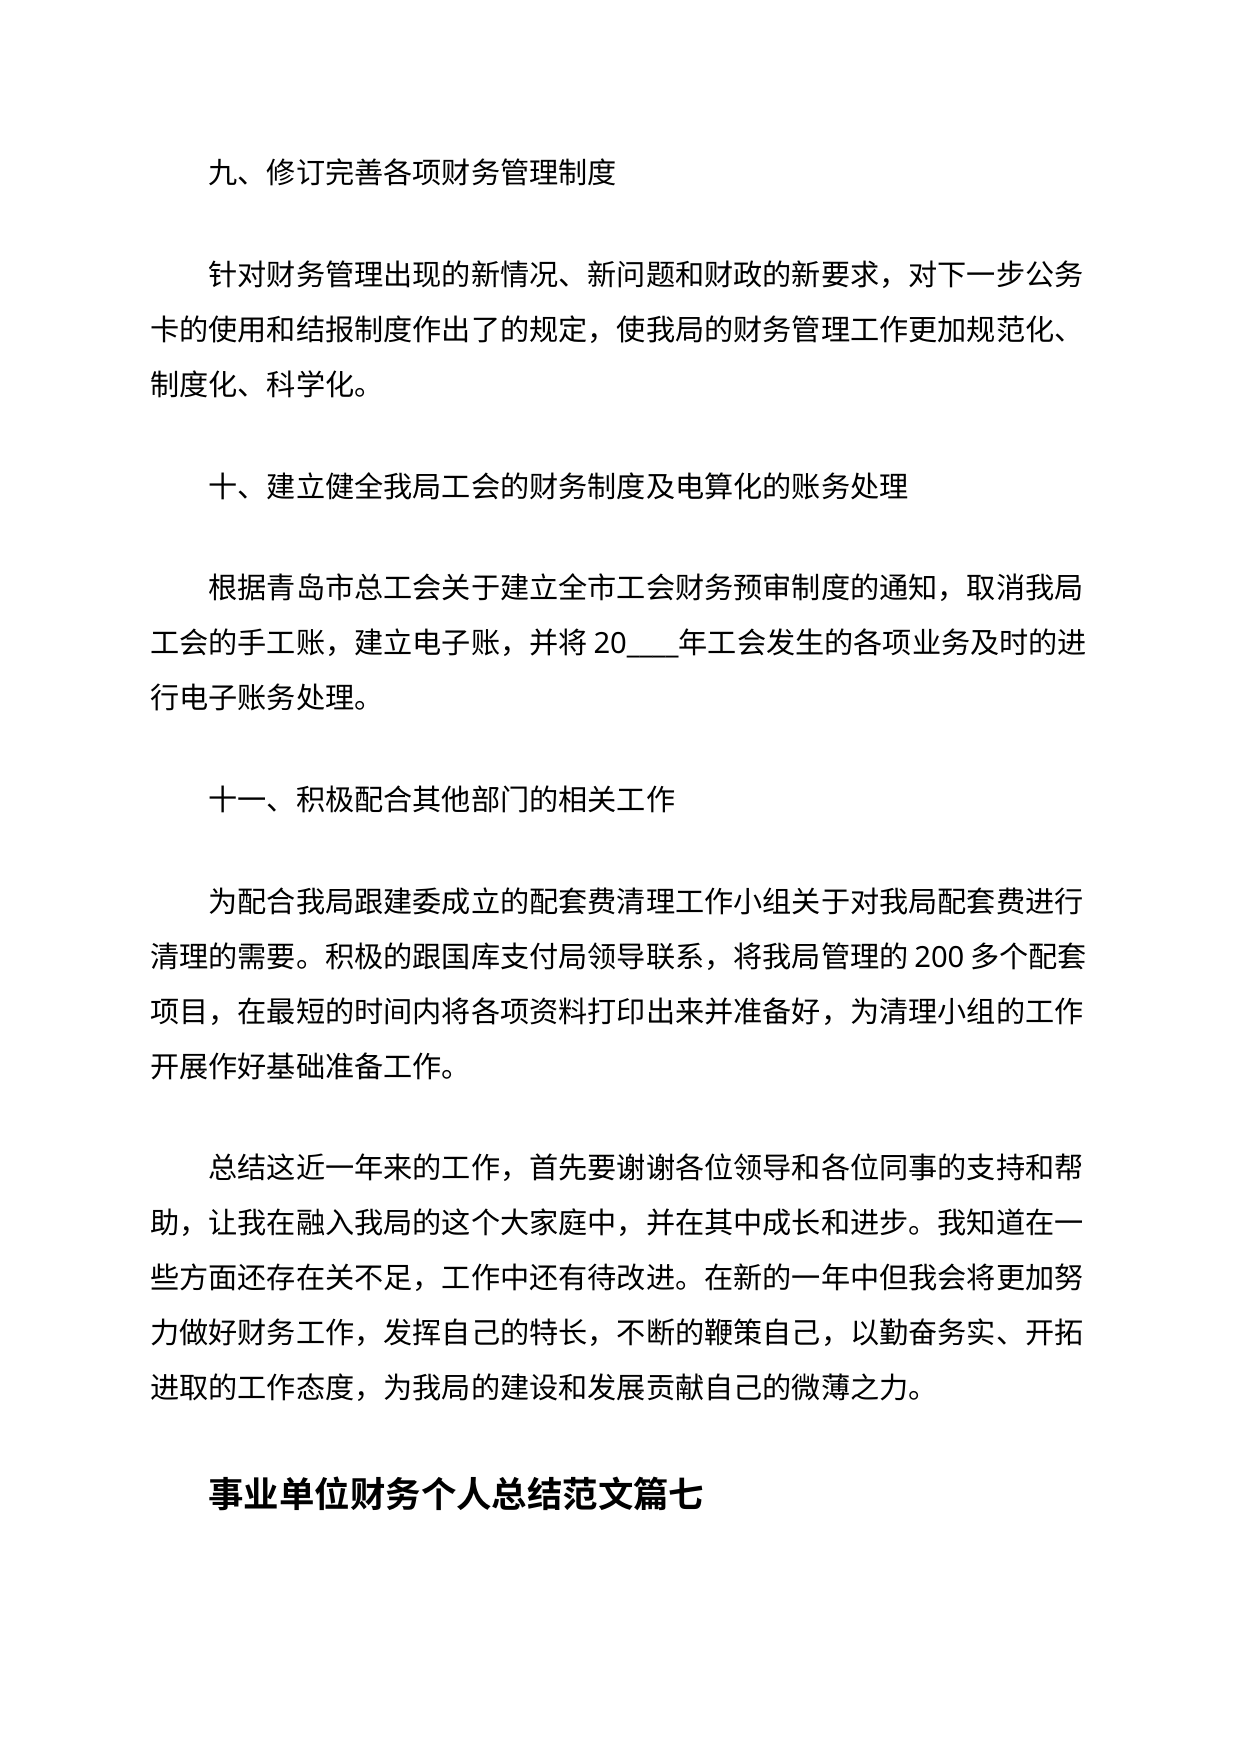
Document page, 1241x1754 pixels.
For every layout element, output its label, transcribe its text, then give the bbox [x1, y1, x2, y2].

text 根据青岛市总工会关于建立全市工会财务预审制度的通知，取消我局工会的手工账，建立电子账，并将20____年工会发生的各项业务及时的进行电子账务处理。 [150, 565, 1090, 717]
text 九、修订完善各项财务管理制度 [150, 150, 1090, 192]
text 针对财务管理出现的新情况、新问题和财政的新要求，对下一步公务卡的使用和结报制度作出了的规定，使我局的财务管理工作更加规范化、制度化、科学化。 [150, 252, 1090, 404]
text 十一、积极配合其他部门的相关工作 [150, 777, 1090, 819]
text 十、建立健全我局工会的财务制度及电算化的账务处理 [150, 463, 1090, 506]
text 事业单位财务个人总结范文篇七 [150, 1466, 1090, 1518]
text 总结这近一年来的工作，首先要谢谢各位领导和各位同事的支持和帮助，让我在融入我局的这个大家庭中，并在其中成长和进步。我知道在一些方面还存在关不足，工作中还有待改进。在新的一年中但我会将更加努力做好财务工作，发挥自己的特长，不断的鞭策自己，以勤奋务实、开拓进取的工作态度，为我局的建设和发展贡献自己的微薄之力。 [150, 1145, 1090, 1407]
text 为配合我局跟建委成立的配套费清理工作小组关于对我局配套费进行清理的需要。积极的跟国库支付局领导联系，将我局管理的200多个配套项目，在最短的时间内将各项资料打印出来并准备好，为清理小组的工作开展作好基础准备工作。 [150, 878, 1090, 1086]
